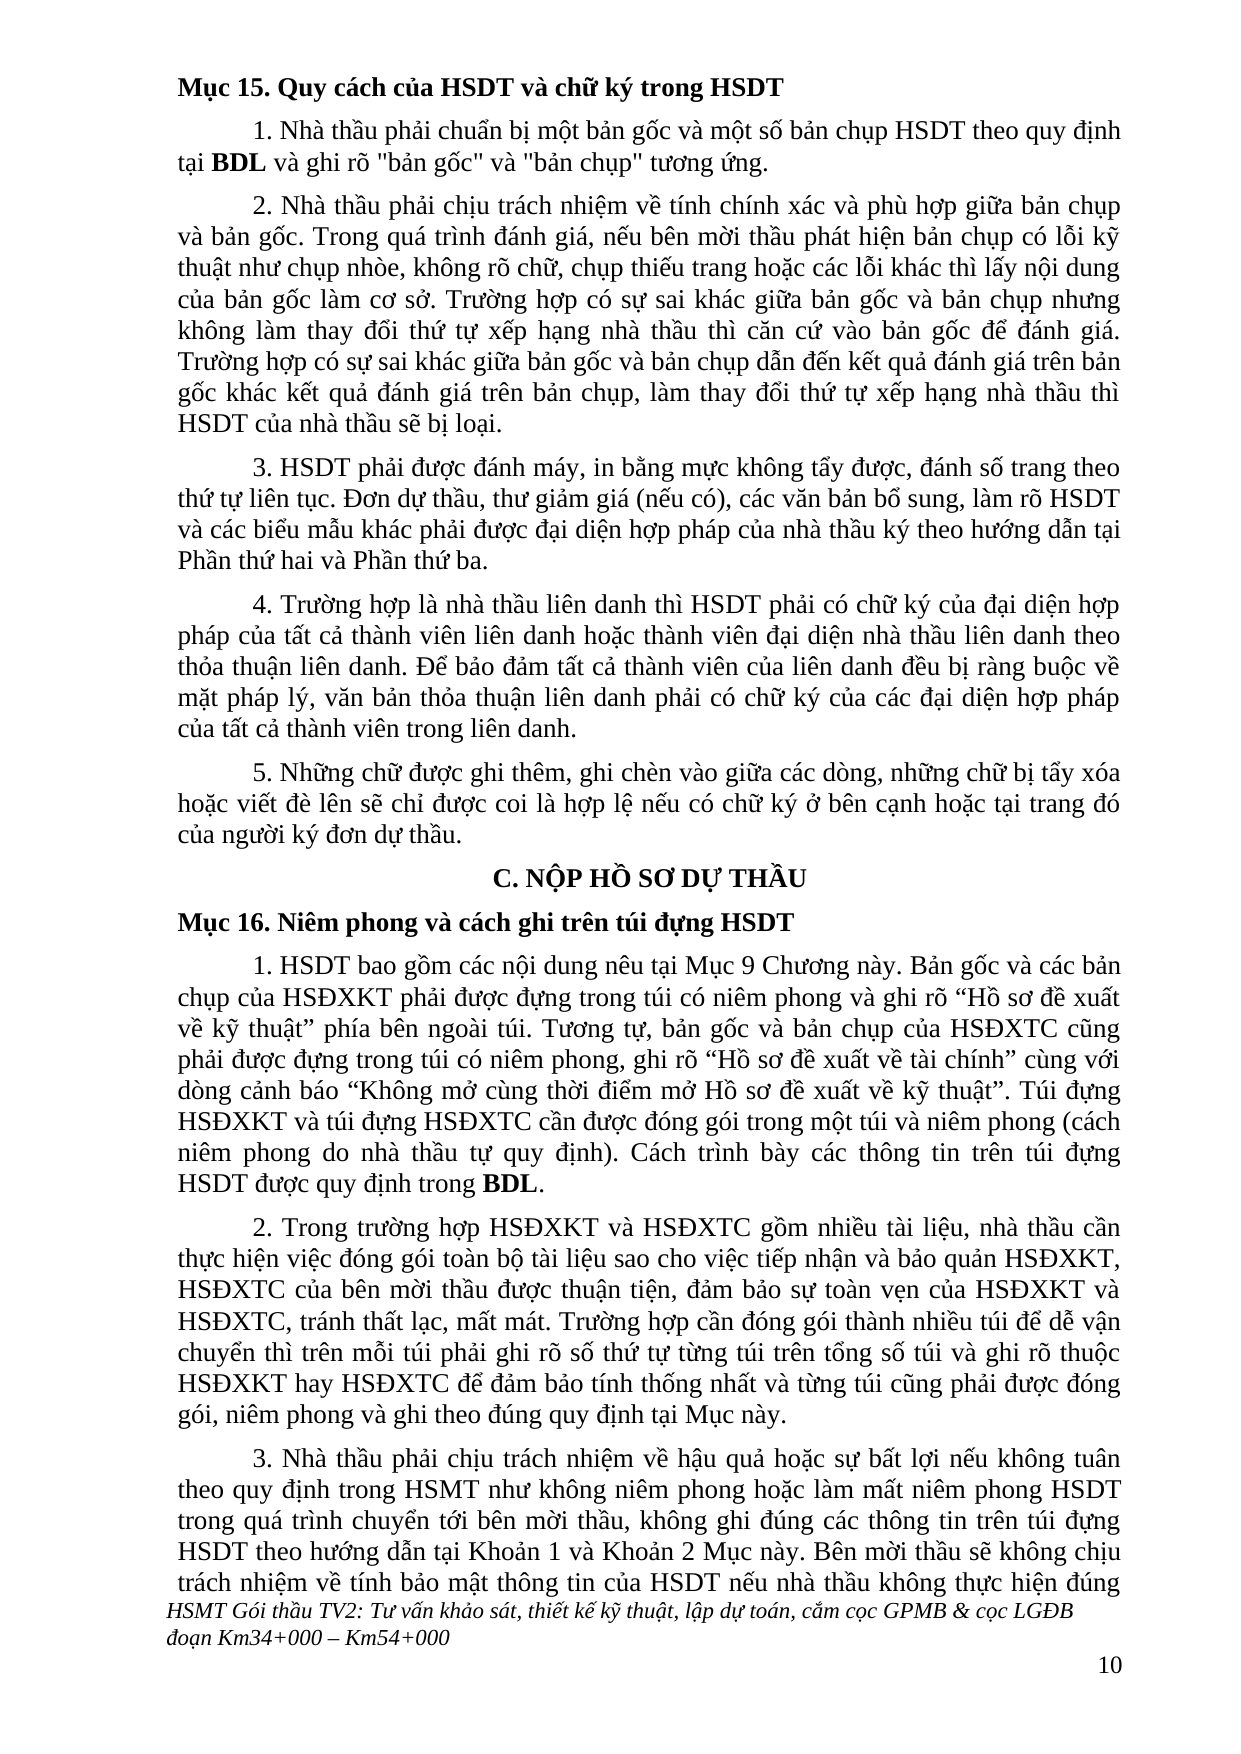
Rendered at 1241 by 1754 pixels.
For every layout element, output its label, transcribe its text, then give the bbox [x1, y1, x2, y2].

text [177, 1442, 1122, 1597]
text 1. Nhà thầu phải chuẩn bị một bản gốc và một số bản chụp HSDT theo quy định tại BDL và ghi rõ "bản gốc" và "bản chụp" tương ứng. [177, 114, 1122, 177]
text 4. Trường hợp là nhà thầu liên danh thì HSDT phải có chữ ký của đại diện hợp pháp của tất cả thành viên liên danh hoặc thành viên đại diện nhà thầu liên danh theo thỏa thuận liên danh. Để bảo đảm tất cả thành viên của liên danh đều bị ràng buộc về mặt pháp lý, văn bản thỏa thuận liên danh phải có chữ ký của các đại diện hợp pháp của tất cả thành viên trong liên danh. [177, 588, 1122, 744]
text 3. HSDT phải được đánh máy, in bằng mực không tẩy được, đánh số trang theo thứ tự liên tục. Đơn dự thầu, thư giảm giá (nếu có), các văn bản bổ sung, làm rõ HSDT và các biểu mẫu khác phải được đại diện hợp pháp của nhà thầu ký theo hướng dẫn tại Phần thứ hai và Phần thứ ba. [177, 451, 1122, 576]
text 2. Nhà thầu phải chịu trách nhiệm về tính chính xác và phù hợp giữa bản chụp và bản gốc. Trong quá trình đánh giá, nếu bên mời thầu phát hiện bản chụp có lỗi kỹ thuật như chụp nhòe, không rõ chữ, chụp thiếu trang hoặc các lỗi khác thì lấy nội dung của bản gốc làm cơ sở. Trường hợp có sự sai khác giữa bản gốc và bản chụp nhưng không làm thay đổi thứ tự xếp hạng nhà thầu thì căn cứ vào bản gốc để đánh giá. Trường hợp có sự sai khác giữa bản gốc và bản chụp dẫn đến kết quả đánh giá trên bản gốc khác kết quả đánh giá trên bản chụp, làm thay đổi thứ tự xếp hạng nhà thầu thì HSDT của nhà thầu sẽ bị loại. [177, 189, 1122, 438]
text 1. HSDT bao gồm các nội dung nêu tại Mục 9 Chương này. Bản gốc và các bản chụp của HSĐXKT phải được đựng trong túi có niêm phong và ghi rõ “Hồ sơ đề xuất về kỹ thuật” phía bên ngoài túi. Tương tự, bản gốc và bản chụp của HSĐXTC cũng phải được đựng trong túi có niêm phong, ghi rõ “Hồ sơ đề xuất về tài chính” cùng với dòng cảnh báo “Không mở cùng thời điểm mở Hồ sơ đề xuất về kỹ thuật”. Túi đựng HSĐXKT và túi đựng HSĐXTC cần được đóng gói trong một túi và niêm phong (cách niêm phong do nhà thầu tự quy định). Cách trình bày các thông tin trên túi đựng HSDT được quy định trong BDL. [177, 949, 1122, 1199]
text 5. Những chữ được ghi thêm, ghi chèn vào giữa các dòng, những chữ bị tẩy xóa hoặc viết đè lên sẽ chỉ được coi là hợp lệ nếu có chữ ký ở bên cạnh hoặc tại trang đó của người ký đơn dự thầu. [177, 756, 1122, 850]
text C. NỘP HỒ SƠ DỰ THẦU [177, 862, 1122, 893]
text Mục 15. Quy cách của HSDT và chữ ký trong HSDT [177, 71, 1122, 102]
text 2. Trong trường hợp HSĐXKT và HSĐXTC gồm nhiều tài liệu, nhà thầu cần thực hiện việc đóng gói toàn bộ tài liệu sao cho việc tiếp nhận và bảo quản HSĐXKT, HSĐXTC của bên mời thầu được thuận tiện, đảm bảo sự toàn vẹn của HSĐXKT và HSĐXTC, tránh thất lạc, mất mát. Trường hợp cần đóng gói thành nhiều túi để dễ vận chuyển thì trên mỗi túi phải ghi rõ số thứ tự từng túi trên tổng số túi và ghi rõ thuộc HSĐXKT hay HSĐXTC để đảm bảo tính thống nhất và từng túi cũng phải được đóng gói, niêm phong và ghi theo đúng quy định tại Mục này. [177, 1211, 1122, 1429]
text Mục 16. Niêm phong và cách ghi trên túi đựng HSDT [177, 906, 1122, 937]
